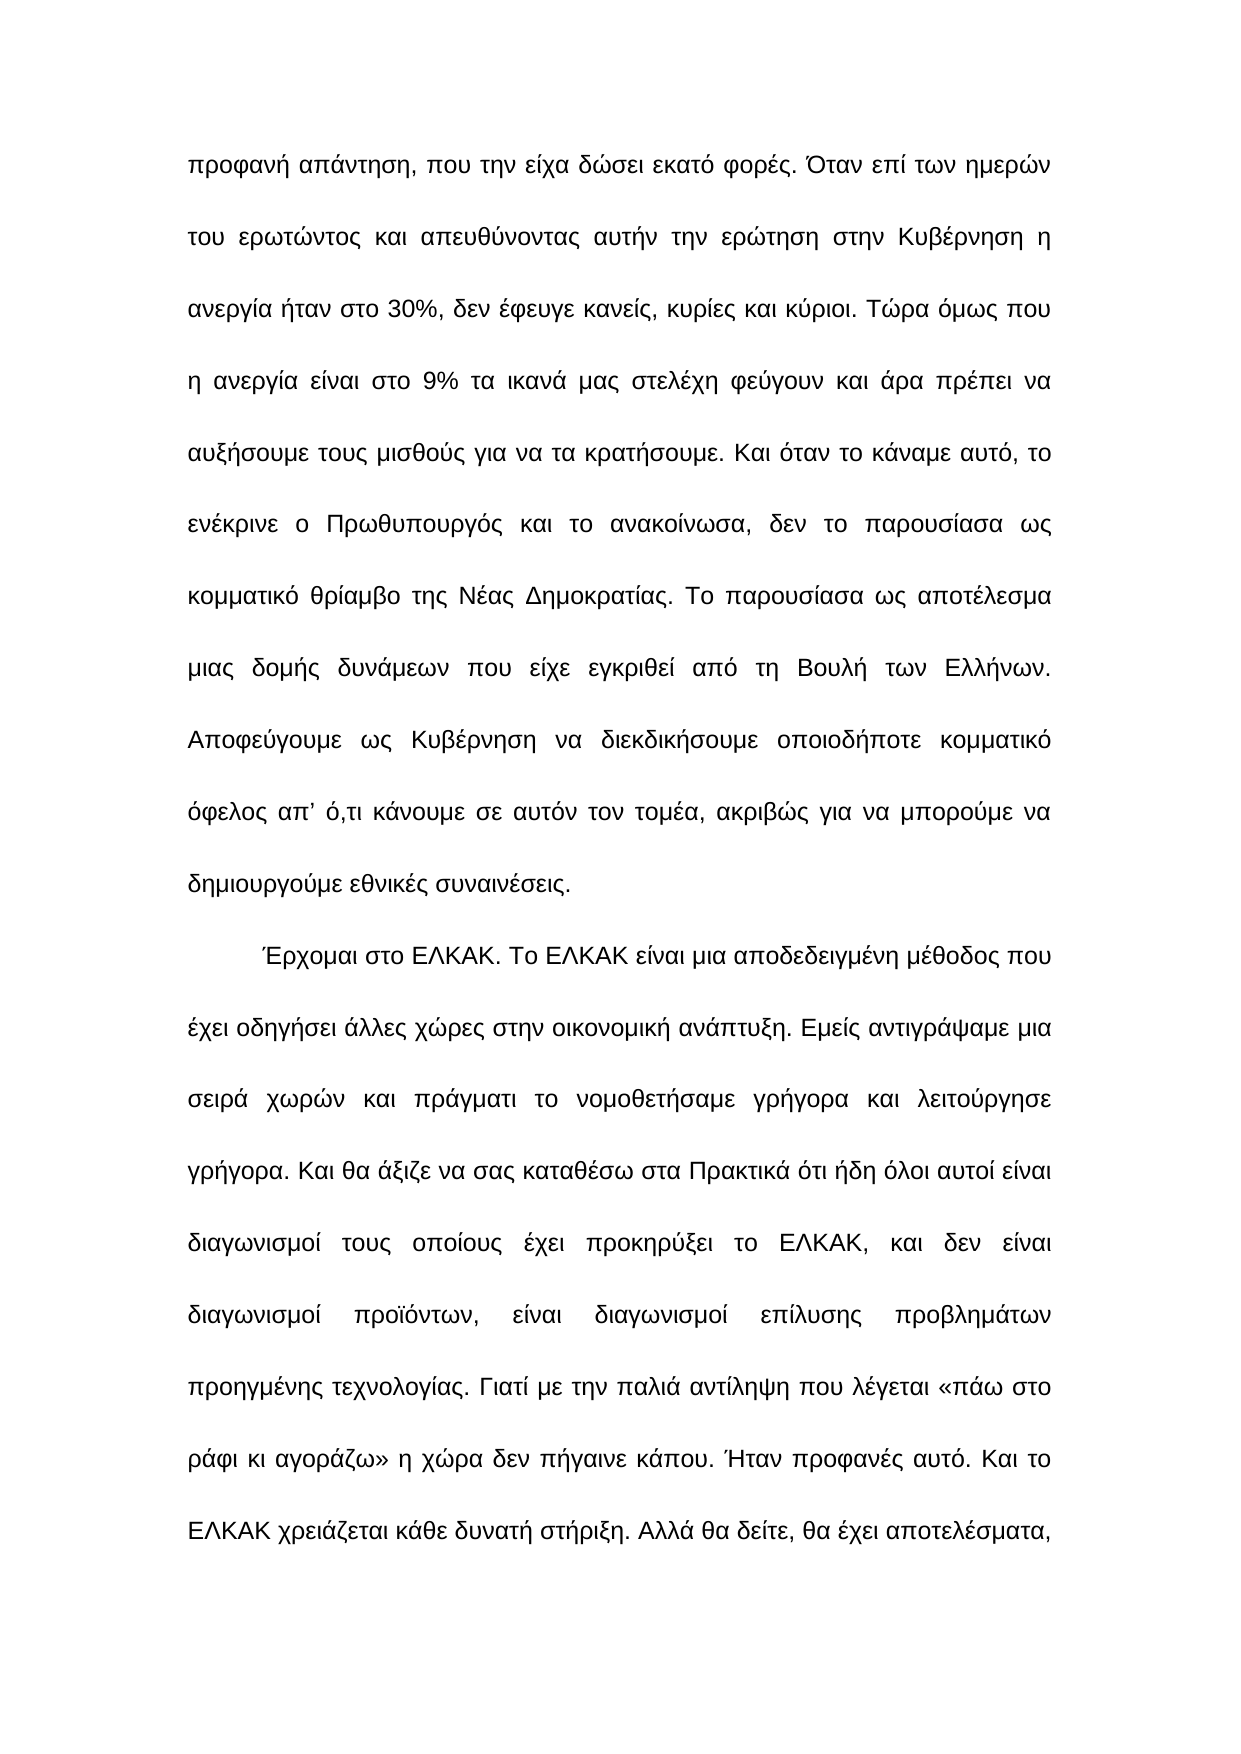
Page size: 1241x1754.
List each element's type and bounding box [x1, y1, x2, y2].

text [187, 150, 1053, 897]
text [187, 941, 1053, 1544]
